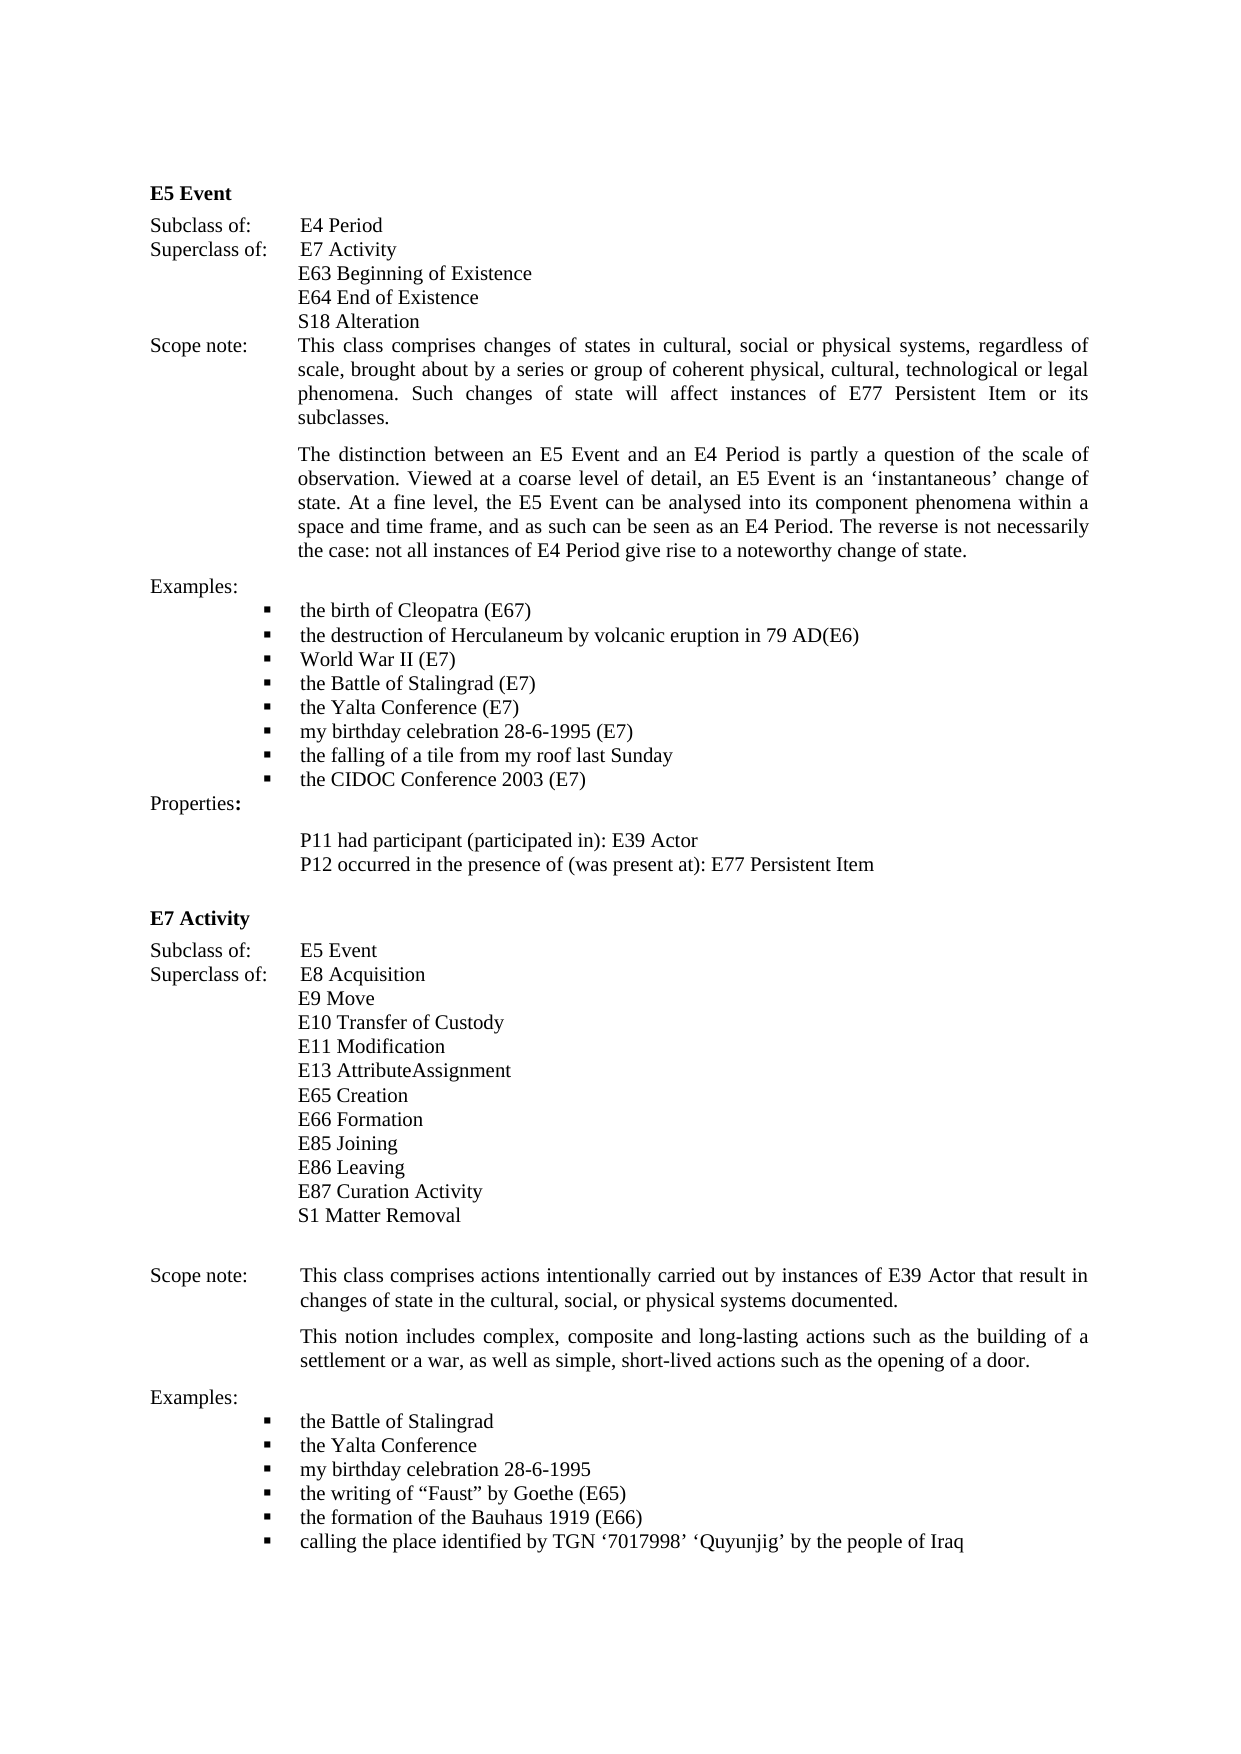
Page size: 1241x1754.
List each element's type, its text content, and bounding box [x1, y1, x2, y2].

text E85 Joining [224, 1131, 1090, 1155]
list the Yalta Conference (E7) [262, 695, 1090, 719]
text Superclass of: E8 Acquisition [150, 962, 1090, 986]
list the formation of the Bauhaus 1919 (E66) [262, 1505, 1090, 1529]
text E87 Curation Activity [224, 1179, 1090, 1203]
list the falling of a tile from my roof last Sunday [262, 743, 1090, 767]
text Examples: [150, 574, 1090, 598]
subtitle E5 Event [150, 175, 1090, 206]
text Superclass of: E7 Activity [150, 237, 1090, 261]
list the CIDOC Conference 2003 (E7) [262, 767, 1090, 791]
text Scope note: This class comprises actions intentionally carried out by instances of E39 Actor that result in changes of state in the cultural, social, or physical systems documented. [150, 1263, 1090, 1312]
text This notion includes complex, composite and long-lasting actions such as the building of a settlement or a war, as well as simple, short-lived actions such as the opening of a door. [300, 1324, 1090, 1372]
text E9 Move [224, 986, 1090, 1010]
list the birth of Cleopatra (E67) [262, 598, 1090, 622]
text P12 occurred in the presence of (was present at): E77 Persistent Item [300, 852, 1090, 876]
text Scope note: This class comprises changes of states in cultural, social or physical systems, regardless of scale, brought about by a series or group of coherent physical, cultural, technological or legal phenomena. Such changes of state will affect instances of E77 Persistent Item or its subclasses. [150, 333, 1090, 429]
list World War II (E7) [262, 647, 1090, 671]
text E64 End of Existence [224, 285, 1090, 309]
text Properties: [150, 791, 1090, 815]
text Examples: [150, 1385, 1090, 1409]
list the destruction of Herculaneum by volcanic eruption in 79 AD(E6) [262, 622, 1090, 647]
list the Yalta Conference [262, 1433, 1090, 1457]
text E13 AttributeAssignment [224, 1058, 1090, 1082]
subtitle E7 Activity [150, 901, 1090, 932]
list the writing of “Faust” by Goethe (E65) [262, 1481, 1090, 1505]
text E63 Beginning of Existence [224, 261, 1090, 285]
text S1 Matter Removal [224, 1203, 1090, 1227]
text E66 Formation [224, 1107, 1090, 1131]
text S18 Alteration [253, 309, 1090, 333]
list my birthday celebration 28-6-1995 [262, 1457, 1090, 1481]
list the Battle of Stalingrad [262, 1409, 1090, 1433]
list my birthday celebration 28-6-1995 (E7) [262, 719, 1090, 743]
list calling the place identified by TGN ‘7017998’ ‘Quyunjig’ by the people of Iraq [262, 1529, 1090, 1553]
text E86 Leaving [224, 1155, 1090, 1179]
text The distinction between an E5 Event and an E4 Period is partly a question of the scale of observation. Viewed at a coarse level of detail, an E5 Event is an ‘instantaneous’ change of state. At a fine level, the E5 Event can be analysed into its component phenomena within a space and time frame, and as such can be seen as an E4 Period. The reverse is not necessarily the case: not all instances of E4 Period give rise to a noteworthy change of state. [298, 442, 1090, 562]
text E65 Creation [224, 1082, 1090, 1107]
text E11 Modification [224, 1034, 1090, 1058]
text Subclass of: E4 Period [150, 212, 1090, 237]
text P11 had participant (participated in): E39 Actor [300, 827, 1090, 852]
text Subclass of: E5 Event [150, 938, 1090, 962]
text E10 Transfer of Custody [224, 1010, 1090, 1034]
list the Battle of Stalingrad (E7) [262, 671, 1090, 695]
